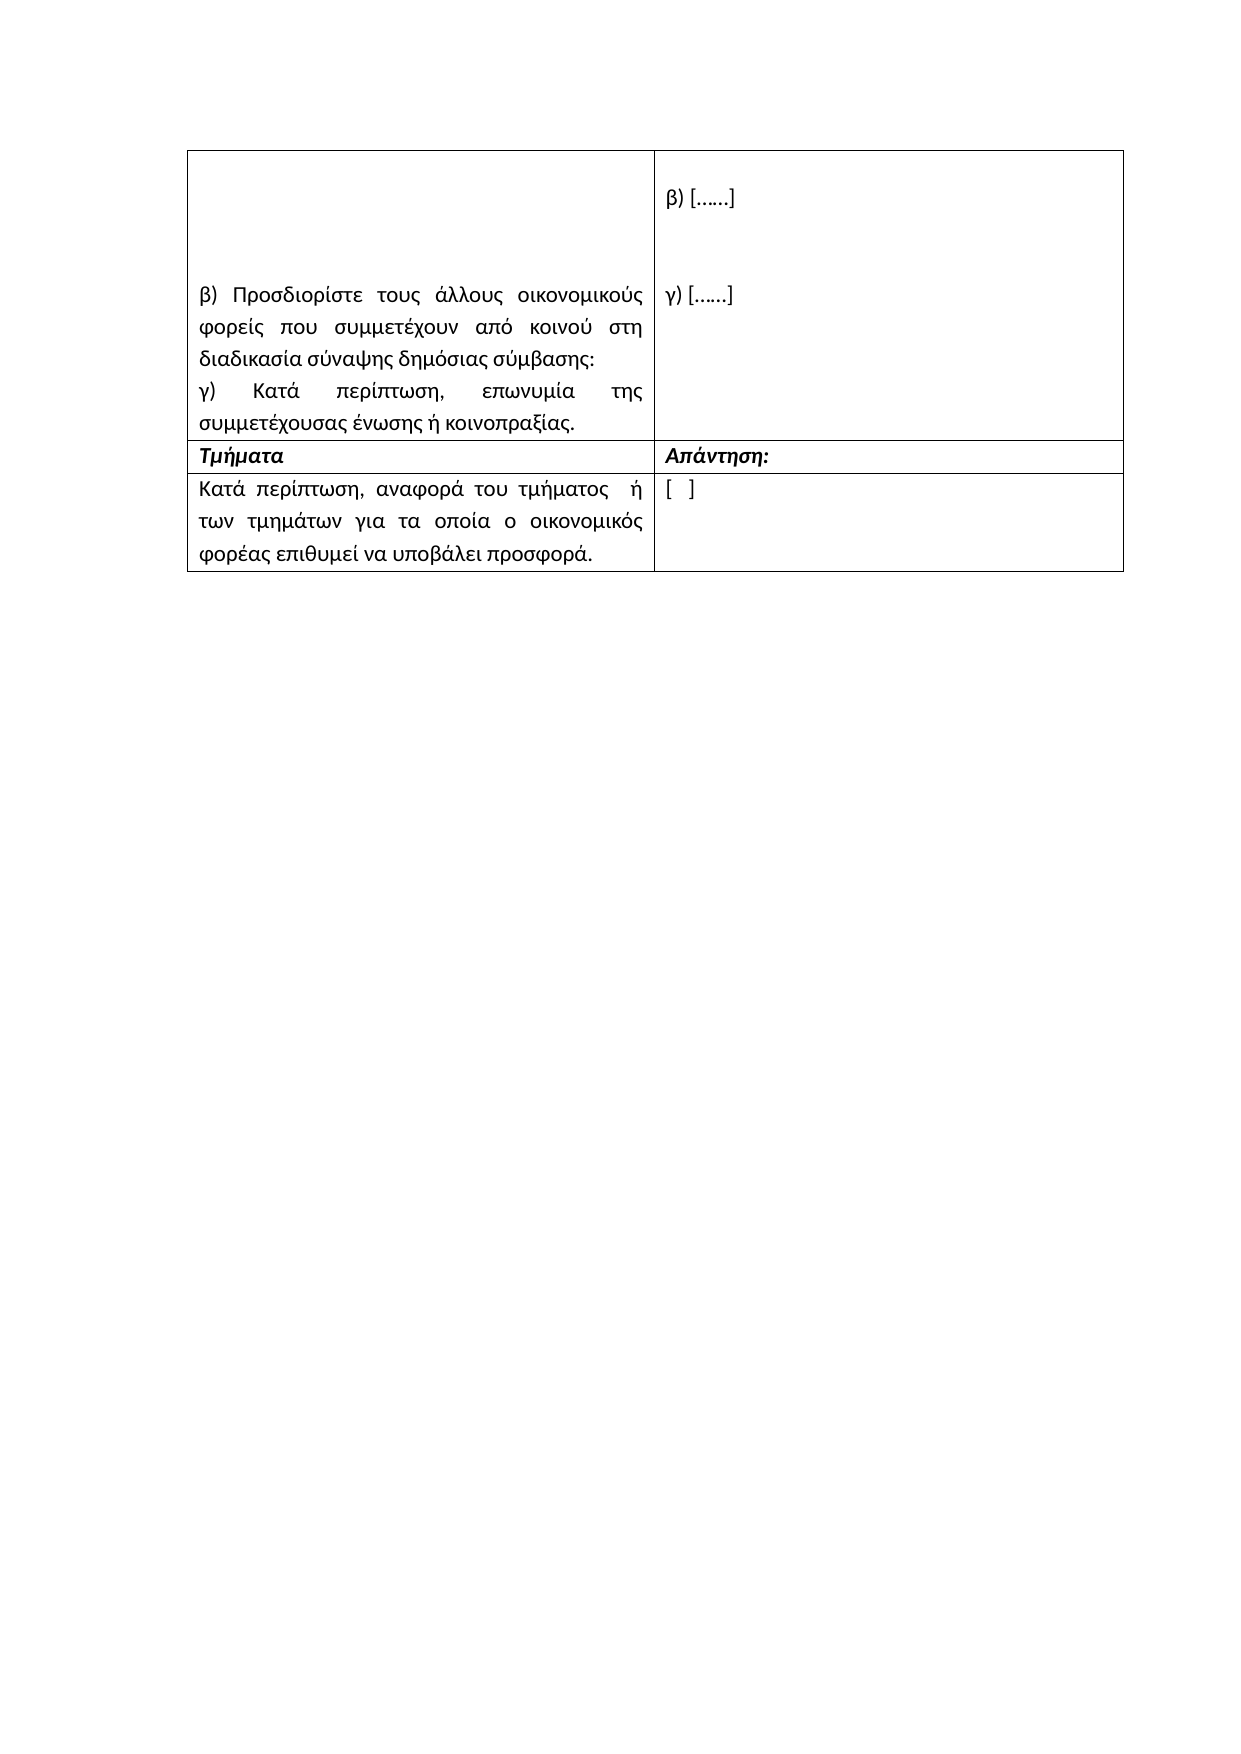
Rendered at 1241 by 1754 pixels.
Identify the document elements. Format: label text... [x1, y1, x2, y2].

table_cell Τμήματα [188, 441, 654, 473]
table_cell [655, 151, 1123, 440]
table_cell Απάντηση: [655, 441, 1123, 473]
table_cell Κατά περίπτωση, αναφορά του τμήματος ή των τμημάτων για τα οποία ο οικονομικός φορέας επιθυμεί να υποβάλει προσφορά. [188, 474, 654, 571]
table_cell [188, 151, 654, 440]
table_cell [ ] [655, 474, 1123, 571]
